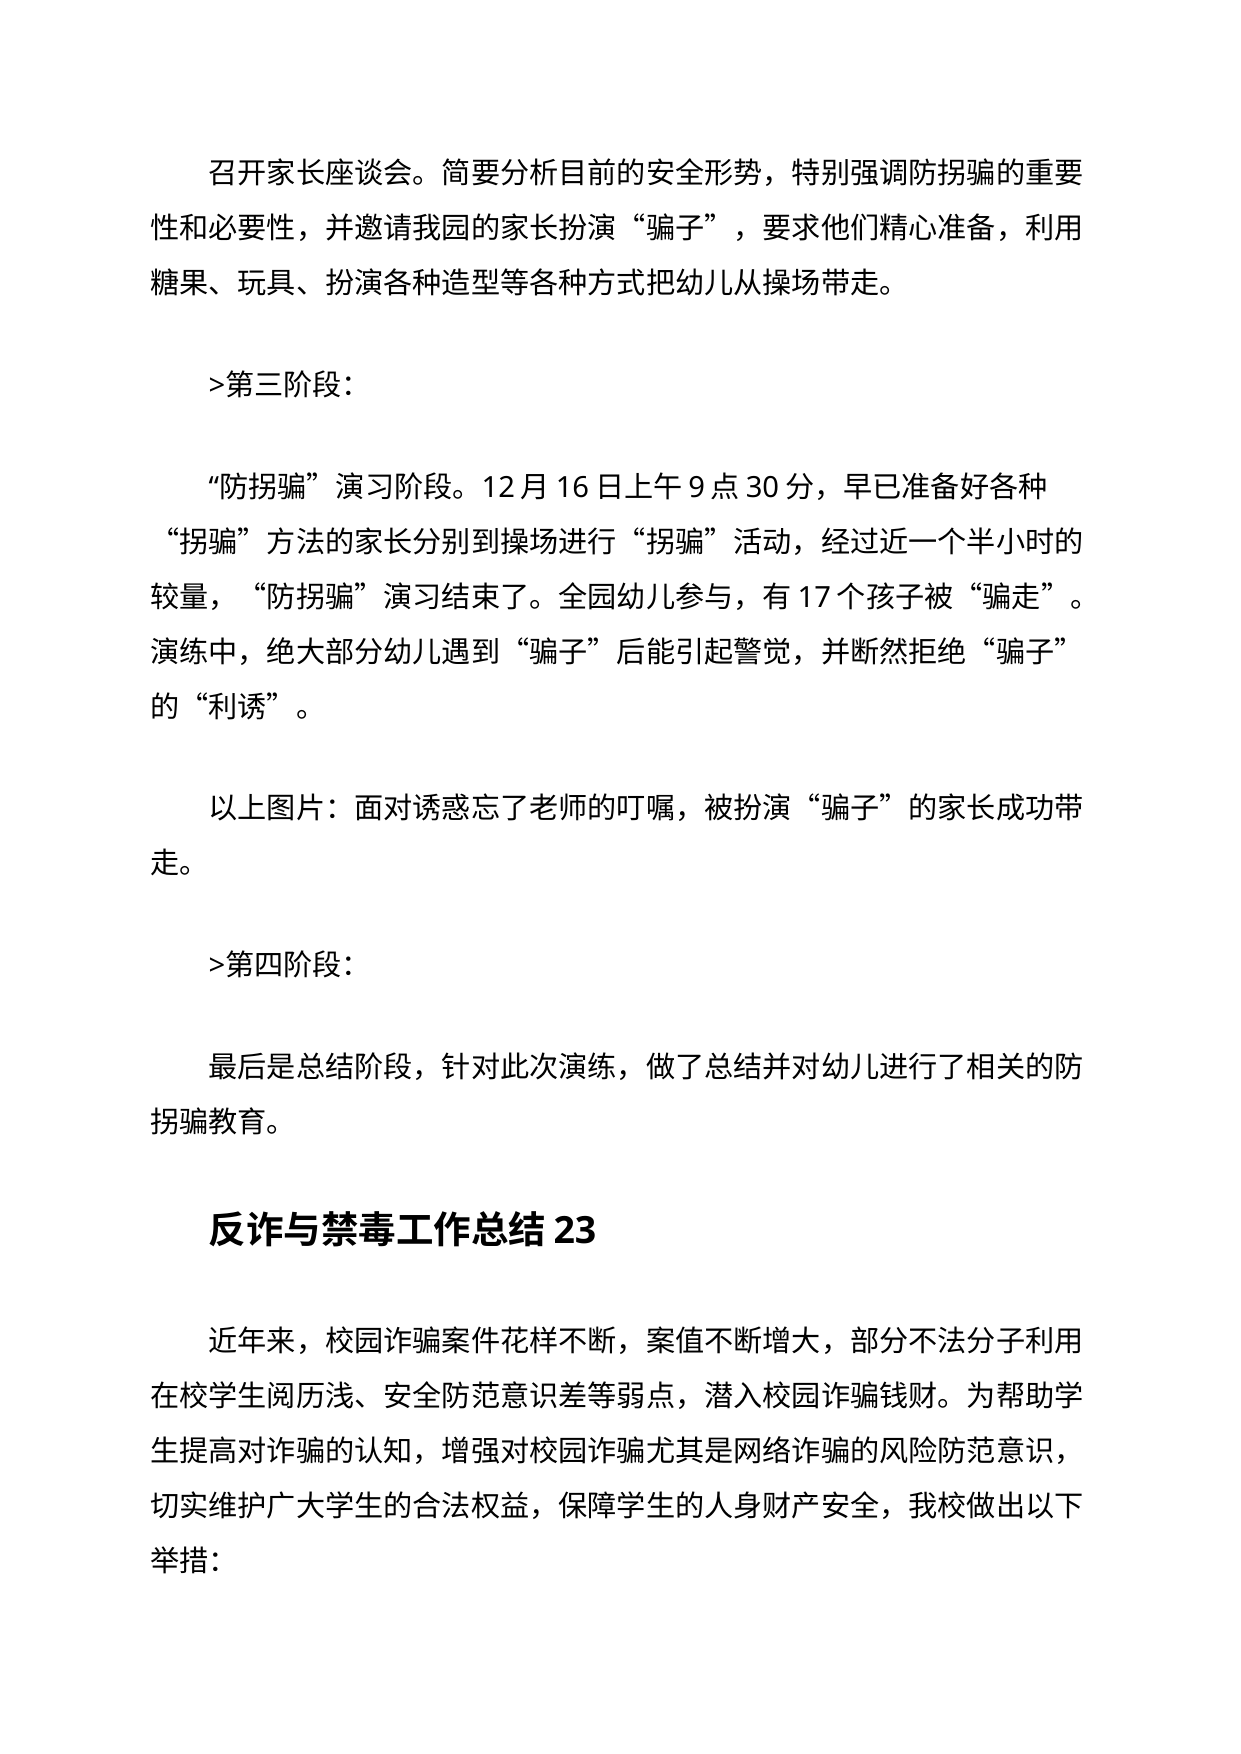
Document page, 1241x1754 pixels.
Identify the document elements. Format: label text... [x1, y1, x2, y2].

text 最后是总结阶段，针对此次演练，做了总结并对幼儿进行了相关的防拐骗教育。 [150, 1044, 1090, 1141]
text >第三阶段： [150, 362, 1090, 404]
text “防拐骗”演习阶段。12月16日上午9点30分，早已准备好各种“拐骗”方法的家长分别到操场进行“拐骗”活动，经过近一个半小时的较量，“防拐骗”演习结束了。全园幼儿参与，有17个孩子被“骗走”。演练中，绝大部分幼儿遇到“骗子”后能引起警觉，并断然拒绝“骗子”的“利诱”。 [150, 463, 1090, 726]
text 召开家长座谈会。简要分析目前的安全形势，特别强调防拐骗的重要性和必要性，并邀请我园的家长扮演“骗子”，要求他们精心准备，利用糖果、玩具、扮演各种造型等各种方式把幼儿从操场带走。 [150, 150, 1090, 302]
text 反诈与禁毒工作总结23 [150, 1200, 1090, 1255]
text 近年来，校园诈骗案件花样不断，案值不断增大，部分不法分子利用在校学生阅历浅、安全防范意识差等弱点，潜入校园诈骗钱财。为帮助学生提高对诈骗的认知，增强对校园诈骗尤其是网络诈骗的风险防范意识，切实维护广大学生的合法权益，保障学生的人身财产安全，我校做出以下举措： [150, 1318, 1090, 1580]
text 以上图片：面对诱惑忘了老师的叮嘱，被扮演“骗子”的家长成功带走。 [150, 785, 1090, 882]
text >第四阶段： [150, 942, 1090, 984]
